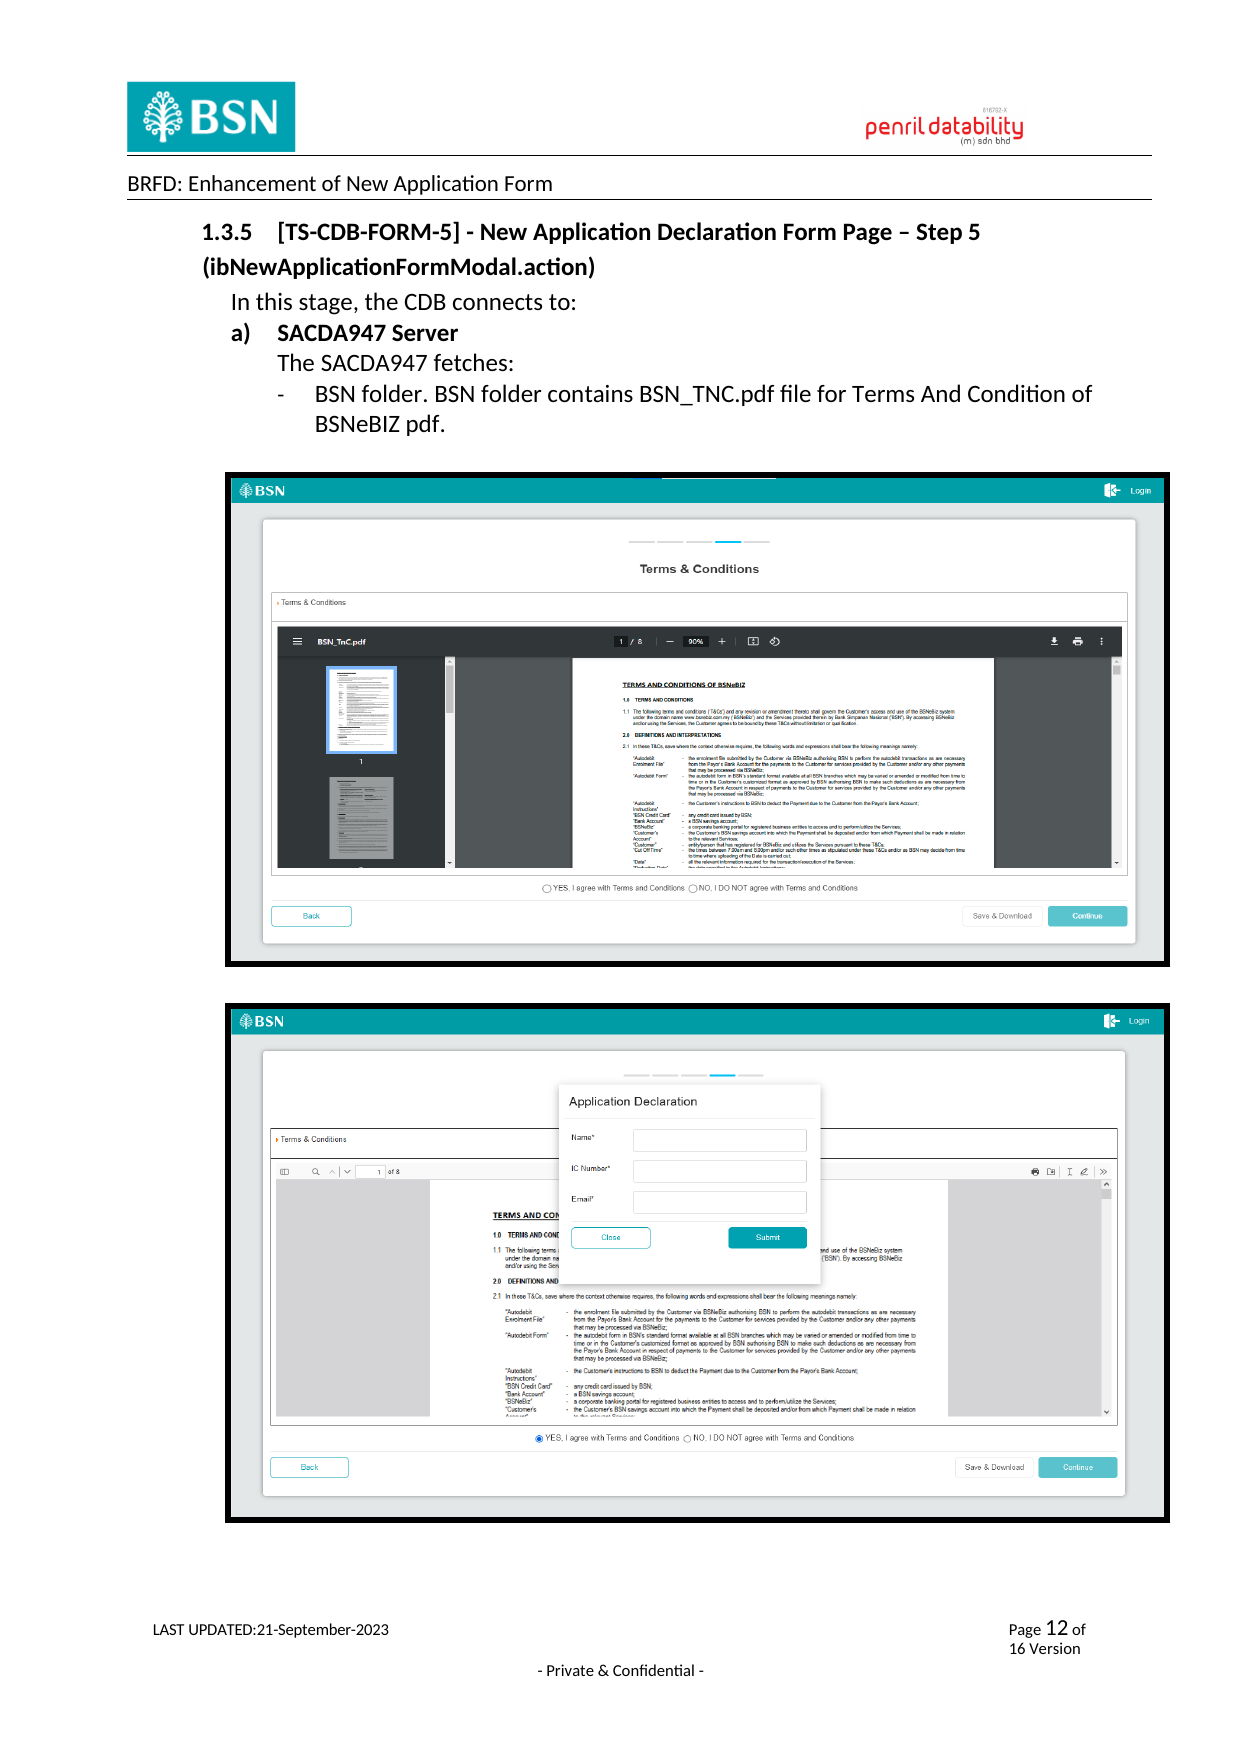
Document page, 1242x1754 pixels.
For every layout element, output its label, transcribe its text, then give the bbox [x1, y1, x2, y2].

list BSN folder. BSN folder contains BSN_TNC.pdf file for Terms And Condition of BSNeBIZ pdf. [277, 378, 1152, 439]
picture [231, 1009, 1164, 1517]
text The SACDA947 fetches: [277, 347, 1152, 378]
picture [231, 478, 1164, 961]
picture [127, 81, 296, 153]
list SACDA947 Server [231, 317, 1152, 347]
subtitle [TS-CDB-FORM-5] - New Application Declaration Form Page – Step 5 (ibNewApplicationFormModal.action) [201, 216, 1190, 282]
picture [860, 106, 1028, 153]
text In this stage, the CDB connects to: [231, 286, 1152, 317]
